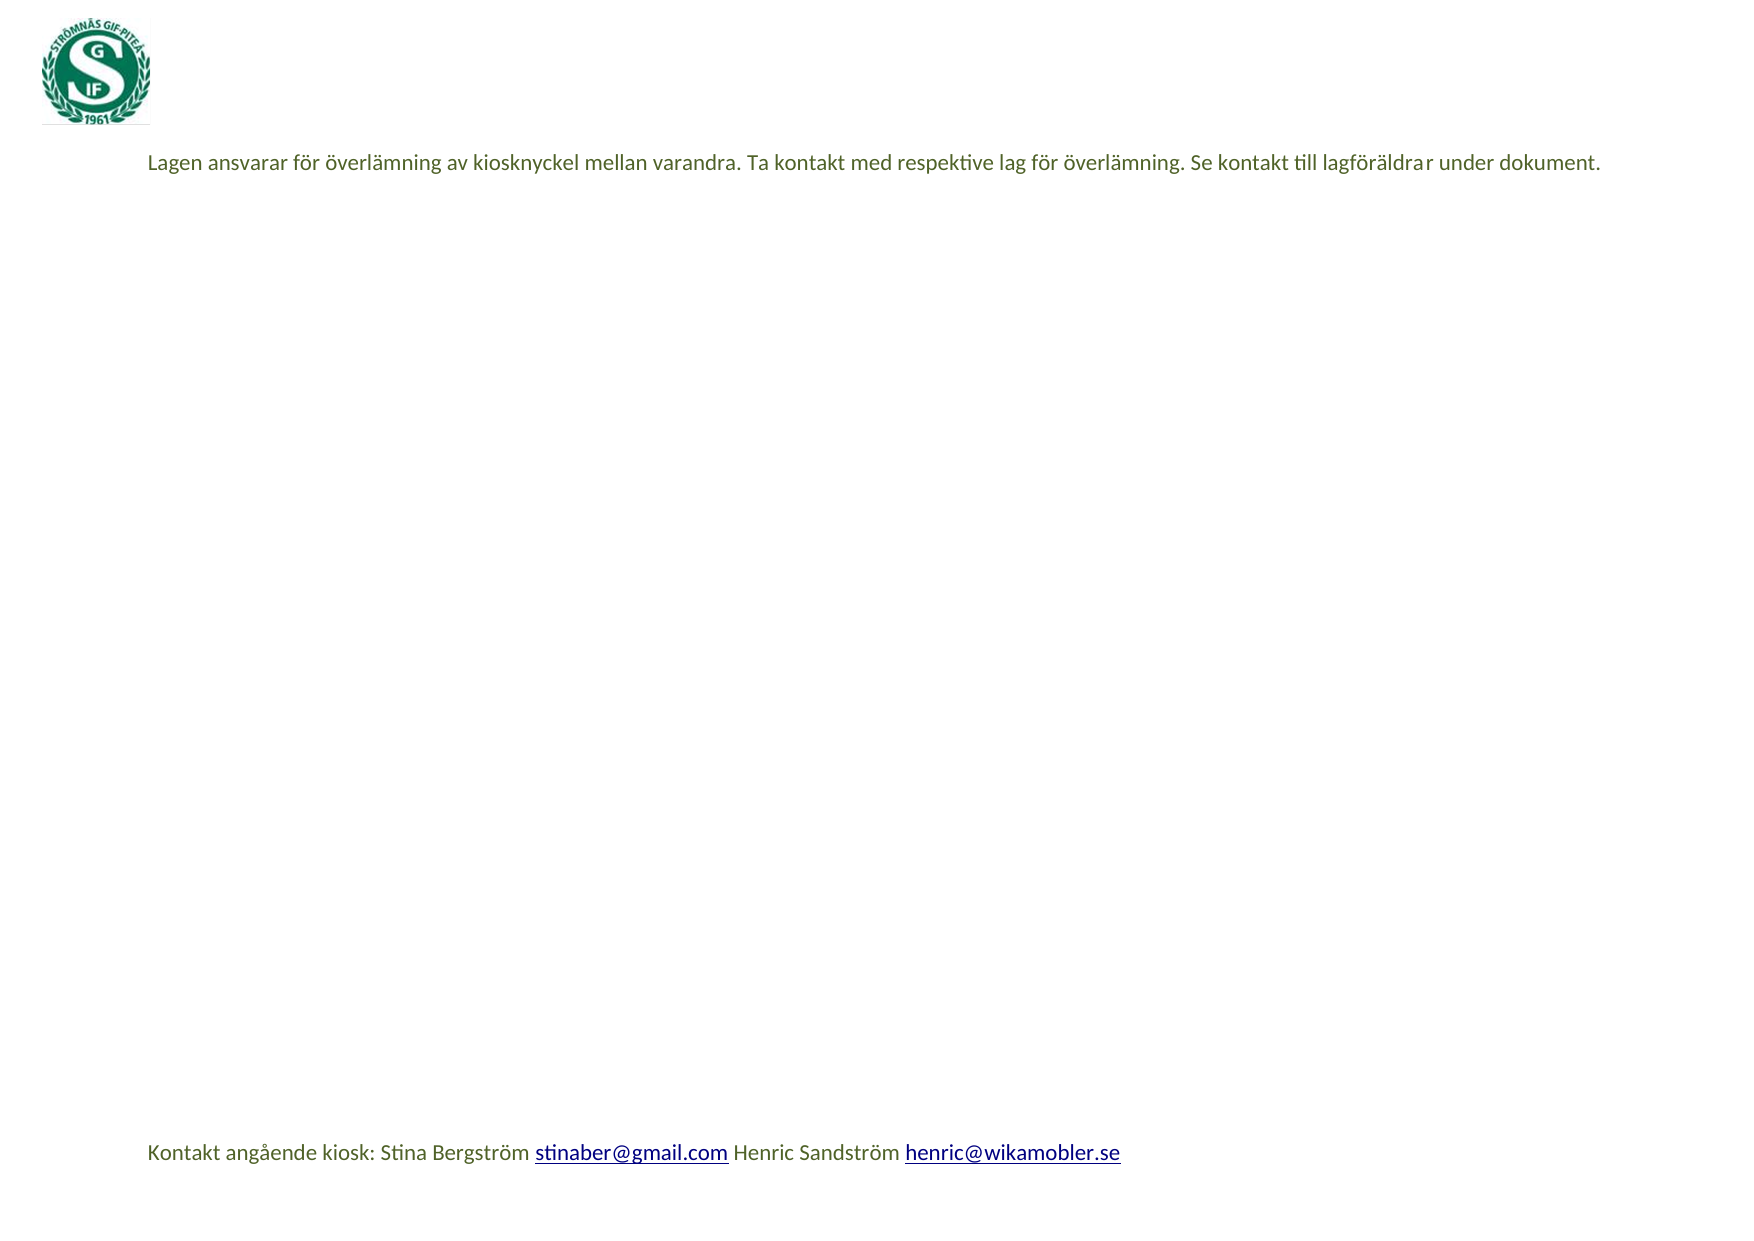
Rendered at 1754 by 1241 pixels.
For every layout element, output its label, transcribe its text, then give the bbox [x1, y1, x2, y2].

picture [42, 18, 151, 125]
text Lagen ansvarar för överlämning av kiosknyckel mellan varandra. Ta kontakt med respektive lag för överlämning. Se kontakt till lagföräldrar under dokument. [148, 148, 1606, 176]
